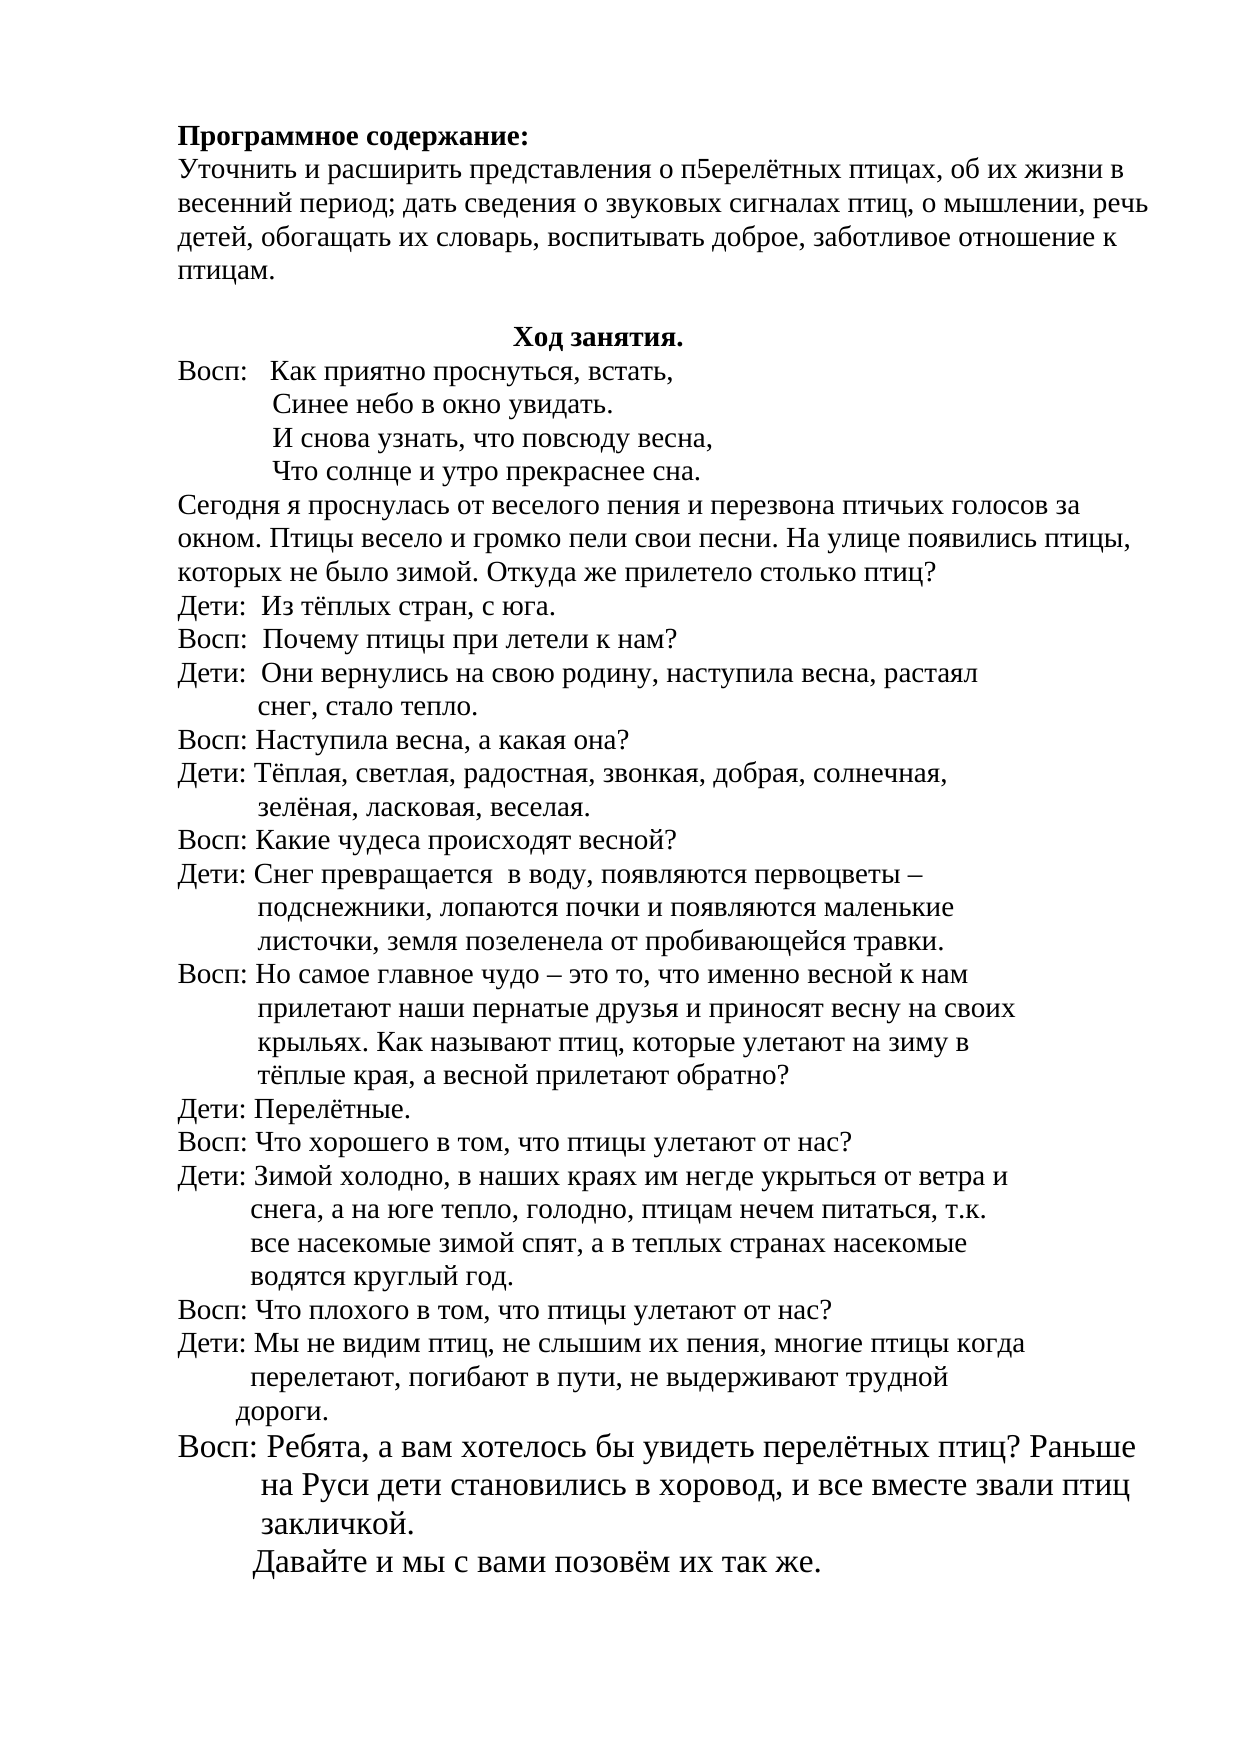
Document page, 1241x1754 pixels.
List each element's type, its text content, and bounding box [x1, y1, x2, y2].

text И снова узнать, что повсюду весна, [177, 420, 1152, 453]
text Программное содержание: [177, 118, 1152, 152]
text Сегодня я проснулась от веселого пения и перезвона птичьих голосов за окном. Птицы весело и громко пели свои песни. На улице появились птицы, которых не было зимой. Откуда же прилетело столько птиц? [177, 487, 1152, 588]
text Дети: Из тёплых стран, с юга. [177, 588, 1152, 621]
text перелетают, погибают в пути, не выдерживают трудной [177, 1359, 1152, 1393]
text Дети: Снег превращается в воду, появляются первоцветы – [177, 856, 1152, 889]
text Дети: Тёплая, светлая, радостная, звонкая, добрая, солнечная, [177, 755, 1152, 789]
text Давайте и мы с вами позовём их так же. [177, 1541, 1152, 1579]
text Уточнить и расширить представления о п5ерелётных птицах, об их жизни в весенний период; дать сведения о звуковых сигналах птиц, о мышлении, речь детей, обогащать их словарь, воспитывать доброе, заботливое отношение к птицам. [177, 152, 1152, 286]
text Что солнце и утро прекраснее сна. [177, 453, 1152, 487]
text дороги. [177, 1393, 1152, 1426]
text Восп: Но самое главное чудо – это то, что именно весной к нам [177, 957, 1152, 990]
text Синее небо в окно увидать. [177, 386, 1152, 420]
text Дети: Мы не видим птиц, не слышим их пения, многие птицы когда [177, 1326, 1152, 1359]
text Восп: Наступила весна, а какая она? [177, 722, 1152, 755]
text прилетают наши пернатые друзья и приносят весну на своих [177, 990, 1152, 1024]
text Восп: Ребята, а вам хотелось бы увидеть перелётных птиц? Раньше [177, 1426, 1152, 1464]
text Дети: Перелётные. [177, 1091, 1152, 1124]
text Дети: Зимой холодно, в наших краях им негде укрыться от ветра и [177, 1158, 1152, 1191]
text Восп: Как приятно проснуться, встать, [177, 353, 1152, 386]
text тёплые края, а весной прилетают обратно? [177, 1057, 1152, 1091]
text Ход занятия. [177, 319, 1152, 353]
text все насекомые зимой спят, а в теплых странах насекомые [177, 1225, 1152, 1258]
text Восп: Почему птицы при летели к нам? [177, 621, 1152, 655]
text снег, стало тепло. [177, 688, 1152, 722]
text зелёная, ласковая, веселая. [177, 789, 1152, 822]
text Дети: Они вернулись на свою родину, наступила весна, растаял [177, 655, 1152, 688]
text снега, а на юге тепло, голодно, птицам нечем питаться, т.к. [177, 1191, 1152, 1225]
text листочки, земля позеленела от пробивающейся травки. [177, 923, 1152, 957]
text Восп: Что хорошего в том, что птицы улетают от нас? [177, 1124, 1152, 1158]
text крыльях. Как называют птиц, которые улетают на зиму в [177, 1024, 1152, 1057]
text Восп: Какие чудеса происходят весной? [177, 822, 1152, 856]
text закличкой. [177, 1503, 1152, 1541]
text Восп: Что плохого в том, что птицы улетают от нас? [177, 1292, 1152, 1326]
text на Руси дети становились в хоровод, и все вместе звали птиц [177, 1464, 1152, 1503]
text подснежники, лопаются почки и появляются маленькие [177, 889, 1152, 923]
text водятся круглый год. [177, 1258, 1152, 1292]
